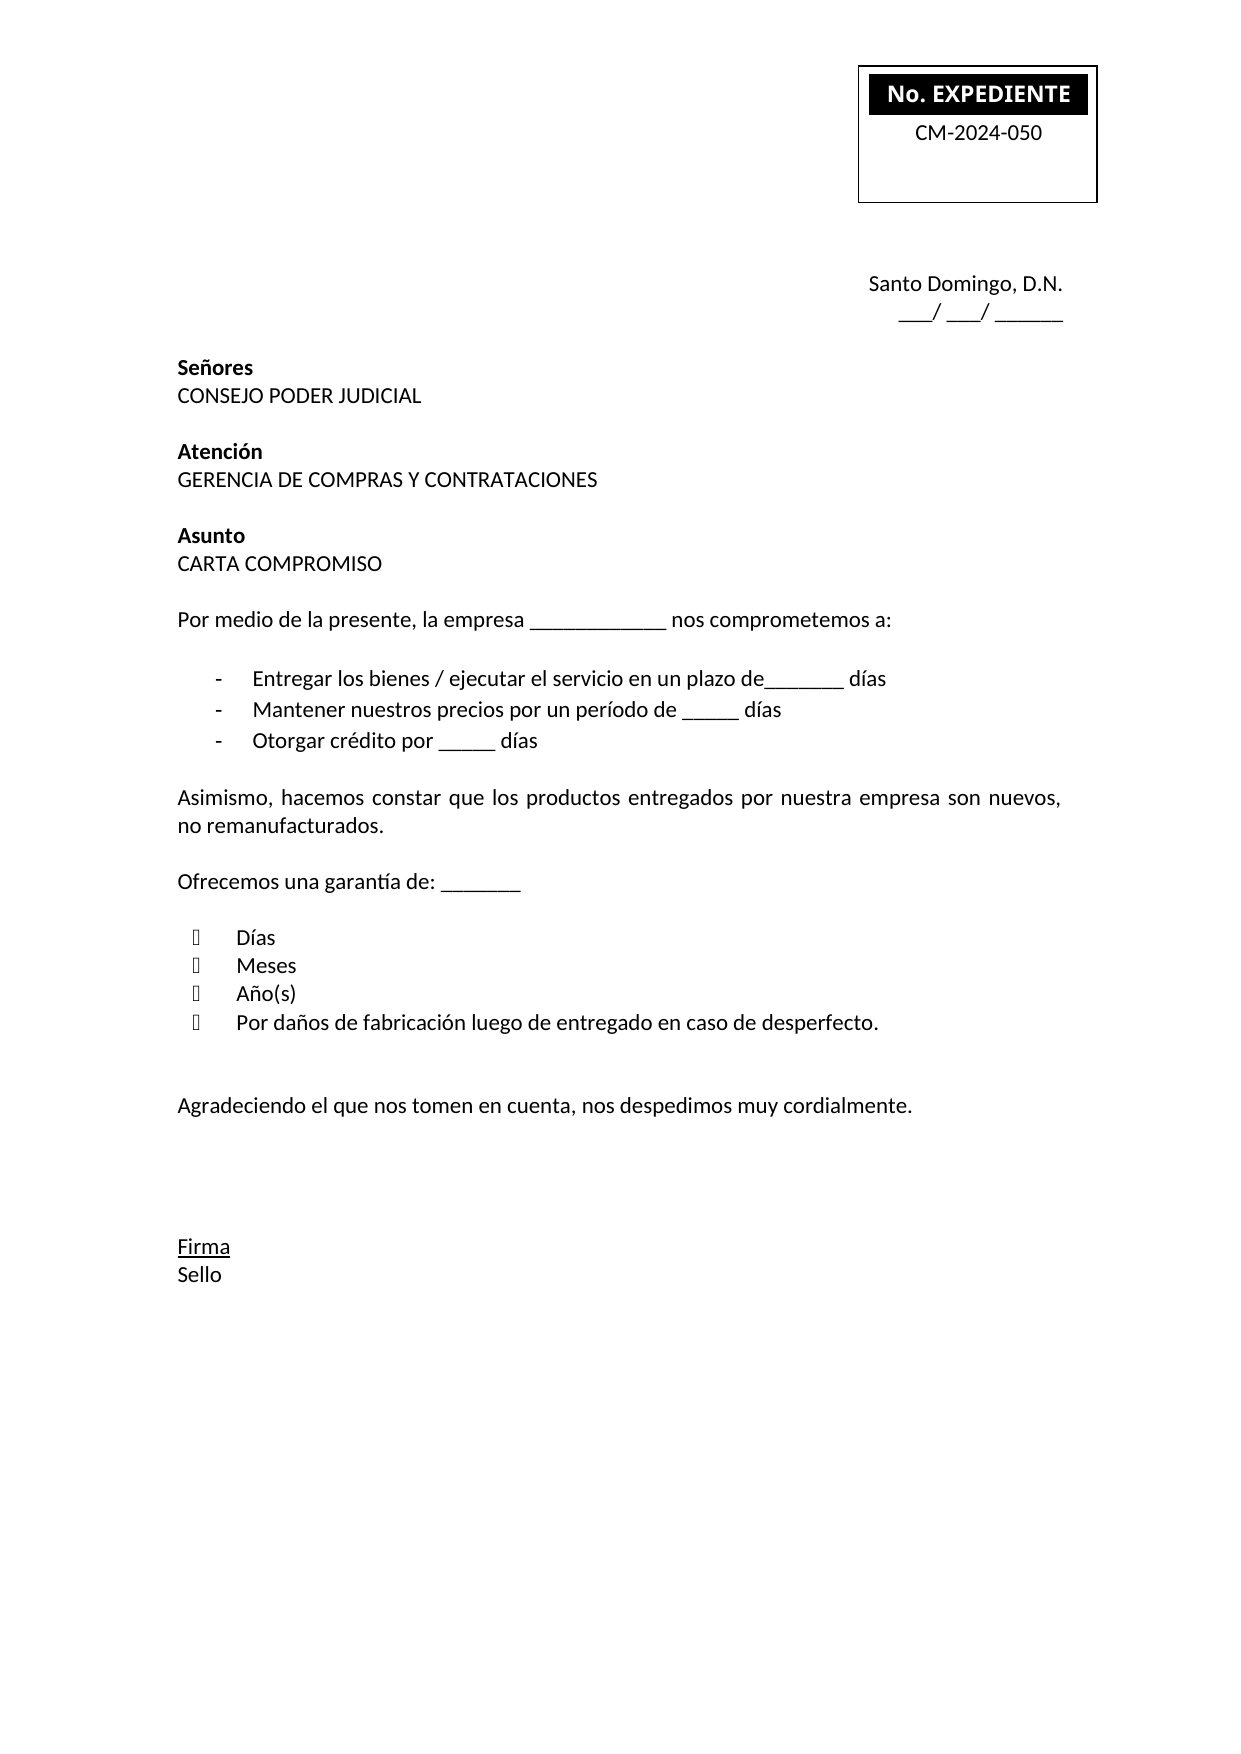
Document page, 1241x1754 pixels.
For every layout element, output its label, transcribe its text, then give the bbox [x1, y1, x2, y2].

list Por daños de fabricación luego de entregado en caso de desperfecto. [192, 1008, 1063, 1036]
text Sello [177, 1260, 1063, 1288]
text GERENCIA DE COMPRAS Y CONTRATACIONES [177, 466, 1063, 493]
text Santo Domingo, D.N. [177, 269, 1063, 297]
list Días [192, 923, 1063, 952]
list Otorgar crédito por _____ días [215, 724, 1063, 755]
text Señores [177, 353, 1063, 381]
text Agradeciendo el que nos tomen en cuenta, nos despedimos muy cordialmente. [177, 1092, 1063, 1120]
text CARTA COMPROMISO [177, 549, 1063, 578]
text Asunto [177, 522, 1063, 549]
list Meses [192, 952, 1063, 979]
text Firma [177, 1232, 1063, 1260]
text ___/ ___/ ______ [177, 297, 1063, 325]
text Por medio de la presente, la empresa ____________ nos comprometemos a: [177, 606, 1063, 634]
text Asimismo, hacemos constar que los productos entregados por nuestra empresa son nuevos, no remanufacturados. [177, 783, 1063, 839]
list Entregar los bienes / ejecutar el servicio en un plazo de_______ días [215, 662, 1063, 693]
text Atención [177, 437, 1063, 466]
text CONSEJO PODER JUDICIAL [177, 381, 1063, 409]
list Mantener nuestros precios por un período de _____ días [215, 693, 1063, 724]
text Ofrecemos una garantía de: _______ [177, 867, 1063, 896]
list Año(s) [192, 979, 1063, 1008]
